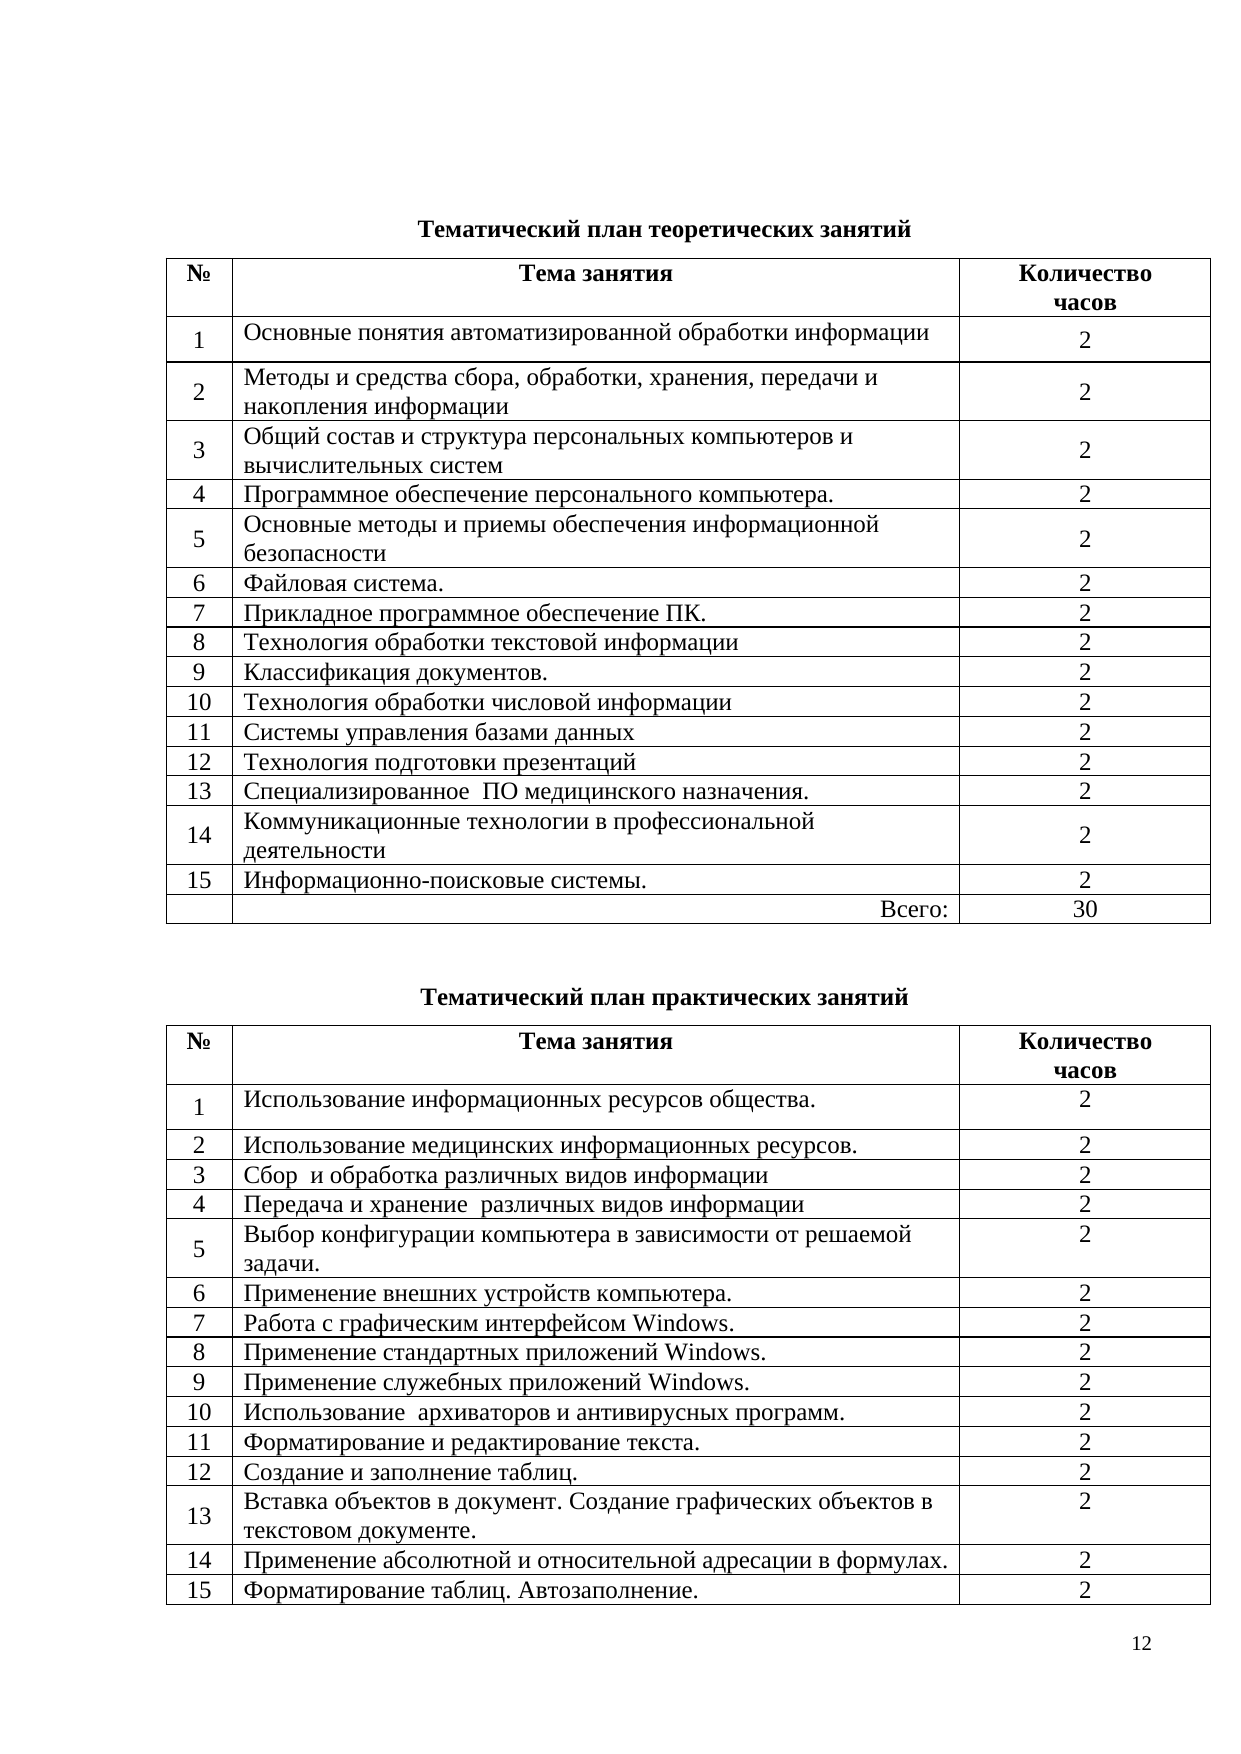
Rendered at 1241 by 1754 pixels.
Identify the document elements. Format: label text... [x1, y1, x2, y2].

table_cell Сбор и обработка различных видов информации [233, 1160, 959, 1188]
table_cell 2 [960, 1190, 1210, 1218]
table_cell 6 [167, 1278, 232, 1307]
table_cell Создание и заполнение таблиц. [233, 1457, 959, 1485]
table_cell 2 [960, 317, 1210, 361]
table_cell 5 [167, 509, 232, 567]
table_cell Файловая система. [233, 568, 959, 597]
table_cell Классификация документов. [233, 657, 959, 686]
table_cell 2 [960, 1308, 1210, 1336]
table_cell Использование информационных ресурсов общества. [233, 1085, 959, 1129]
table_cell 3 [167, 421, 232, 478]
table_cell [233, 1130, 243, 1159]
table_cell Основные методы и приемы обеспечения информационной безопасности [233, 509, 959, 567]
table_cell 7 [167, 1308, 232, 1336]
text Тематический план теоретических занятий [177, 214, 1152, 243]
table_cell 2 [960, 1486, 1210, 1544]
table_cell Общий состав и структура персональных компьютеров и вычислительных систем [233, 421, 959, 478]
table_cell 2 [167, 363, 232, 420]
table_cell 2 [960, 1575, 1210, 1603]
table_cell 4 [167, 1190, 232, 1218]
table_cell 13 [167, 776, 232, 805]
table_cell 9 [167, 1367, 232, 1396]
table_cell 8 [167, 628, 232, 656]
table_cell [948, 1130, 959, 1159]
table_cell Форматирование и редактирование текста. [233, 1427, 959, 1456]
table_cell Прикладное программное обеспечение ПК. [233, 598, 959, 626]
table_header Количество часов [960, 1026, 1210, 1083]
table_cell 10 [167, 1397, 232, 1426]
table_cell 2 [960, 865, 1210, 893]
table_cell 2 [960, 509, 1210, 567]
table_cell 14 [167, 1545, 232, 1574]
table_cell 2 [960, 1338, 1210, 1366]
table_cell 11 [167, 717, 232, 746]
table_cell Технология обработки числовой информации [233, 687, 959, 716]
table_cell 2 [960, 1160, 1210, 1188]
table_cell Форматирование таблиц. Автозаполнение. [233, 1575, 959, 1603]
table_cell 1 [167, 1085, 232, 1129]
table_cell Технология обработки текстовой информации [233, 628, 959, 656]
table_cell Информационно-поисковые системы. [233, 865, 959, 893]
table_cell 12 [167, 747, 232, 775]
table_header Тема занятия [233, 1026, 959, 1083]
table_cell 12 [167, 1457, 232, 1485]
table_cell 4 [167, 480, 232, 508]
table_cell 1 [167, 317, 232, 361]
table_cell 2 [960, 1219, 1210, 1277]
table_cell Работа с графическим интерфейсом Windows. [233, 1308, 959, 1336]
table_cell 2 [960, 1397, 1210, 1426]
table_cell 2 [960, 628, 1210, 656]
table_cell 2 [960, 1085, 1210, 1129]
table_cell Передача и хранение различных видов информации [233, 1190, 959, 1218]
table_cell Методы и средства сбора, обработки, хранения, передачи и накопления информации [233, 363, 959, 420]
table_cell 2 [960, 1278, 1210, 1307]
text Тематический план практических занятий [177, 982, 1152, 1011]
table_cell Программное обеспечение персонального компьютера. [233, 480, 959, 508]
table_cell 5 [167, 1219, 232, 1277]
table_cell 3 [167, 1160, 232, 1188]
table_cell 2 [960, 747, 1210, 775]
table_cell Системы управления базами данных [233, 717, 959, 746]
table_cell Использование архиваторов и антивирусных программ. [233, 1397, 959, 1426]
table_cell 9 [167, 657, 232, 686]
table_cell 6 [167, 568, 232, 597]
table_cell 30 [960, 895, 1210, 923]
table_header Количество часов [960, 259, 1210, 316]
table_cell Вставка объектов в документ. Создание графических объектов в текстовом документе. [233, 1486, 959, 1544]
table_cell Специализированное ПО медицинского назначения. [233, 776, 959, 805]
table_cell 2 [960, 568, 1210, 597]
table_cell Технология подготовки презентаций [233, 747, 959, 775]
table_cell 2 [960, 421, 1210, 478]
table_cell 2 [960, 1130, 1210, 1159]
table_cell Применение стандартных приложений Windows. [233, 1338, 959, 1366]
table_cell Выбор конфигурации компьютера в зависимости от решаемой задачи. [233, 1219, 959, 1277]
table_header № [167, 1026, 232, 1083]
table_cell Применение абсолютной и относительной адресации в формулах. [233, 1545, 959, 1574]
table_cell Коммуникационные технологии в профессиональной деятельности [233, 806, 959, 864]
table_cell 2 [960, 776, 1210, 805]
table_cell Применение служебных приложений Windows. [233, 1367, 959, 1396]
table_cell 2 [960, 657, 1210, 686]
table_cell 11 [167, 1427, 232, 1456]
table_cell 2 [960, 363, 1210, 420]
table_cell [167, 895, 232, 923]
table_cell 2 [960, 717, 1210, 746]
table_cell 2 [960, 687, 1210, 716]
table_cell 7 [167, 598, 232, 626]
table_cell 15 [167, 1575, 232, 1603]
table_cell 14 [167, 806, 232, 864]
table_cell 2 [167, 1130, 232, 1159]
table_cell 2 [960, 1367, 1210, 1396]
table_cell Применение внешних устройств компьютера. [233, 1278, 959, 1307]
table_header № [167, 259, 232, 316]
table_cell 2 [960, 806, 1210, 864]
table_header Тема занятия [233, 259, 959, 316]
table_cell 2 [960, 1545, 1210, 1574]
table_cell Основные понятия автоматизированной обработки информации [233, 317, 959, 361]
table_cell 2 [960, 598, 1210, 626]
table_cell 15 [167, 865, 232, 893]
table_cell 2 [960, 1457, 1210, 1485]
table_cell Всего: [233, 895, 959, 923]
table_cell 10 [167, 687, 232, 716]
table_cell 2 [960, 480, 1210, 508]
table_cell 13 [167, 1486, 232, 1544]
table_cell 8 [167, 1338, 232, 1366]
table_cell 2 [960, 1427, 1210, 1456]
